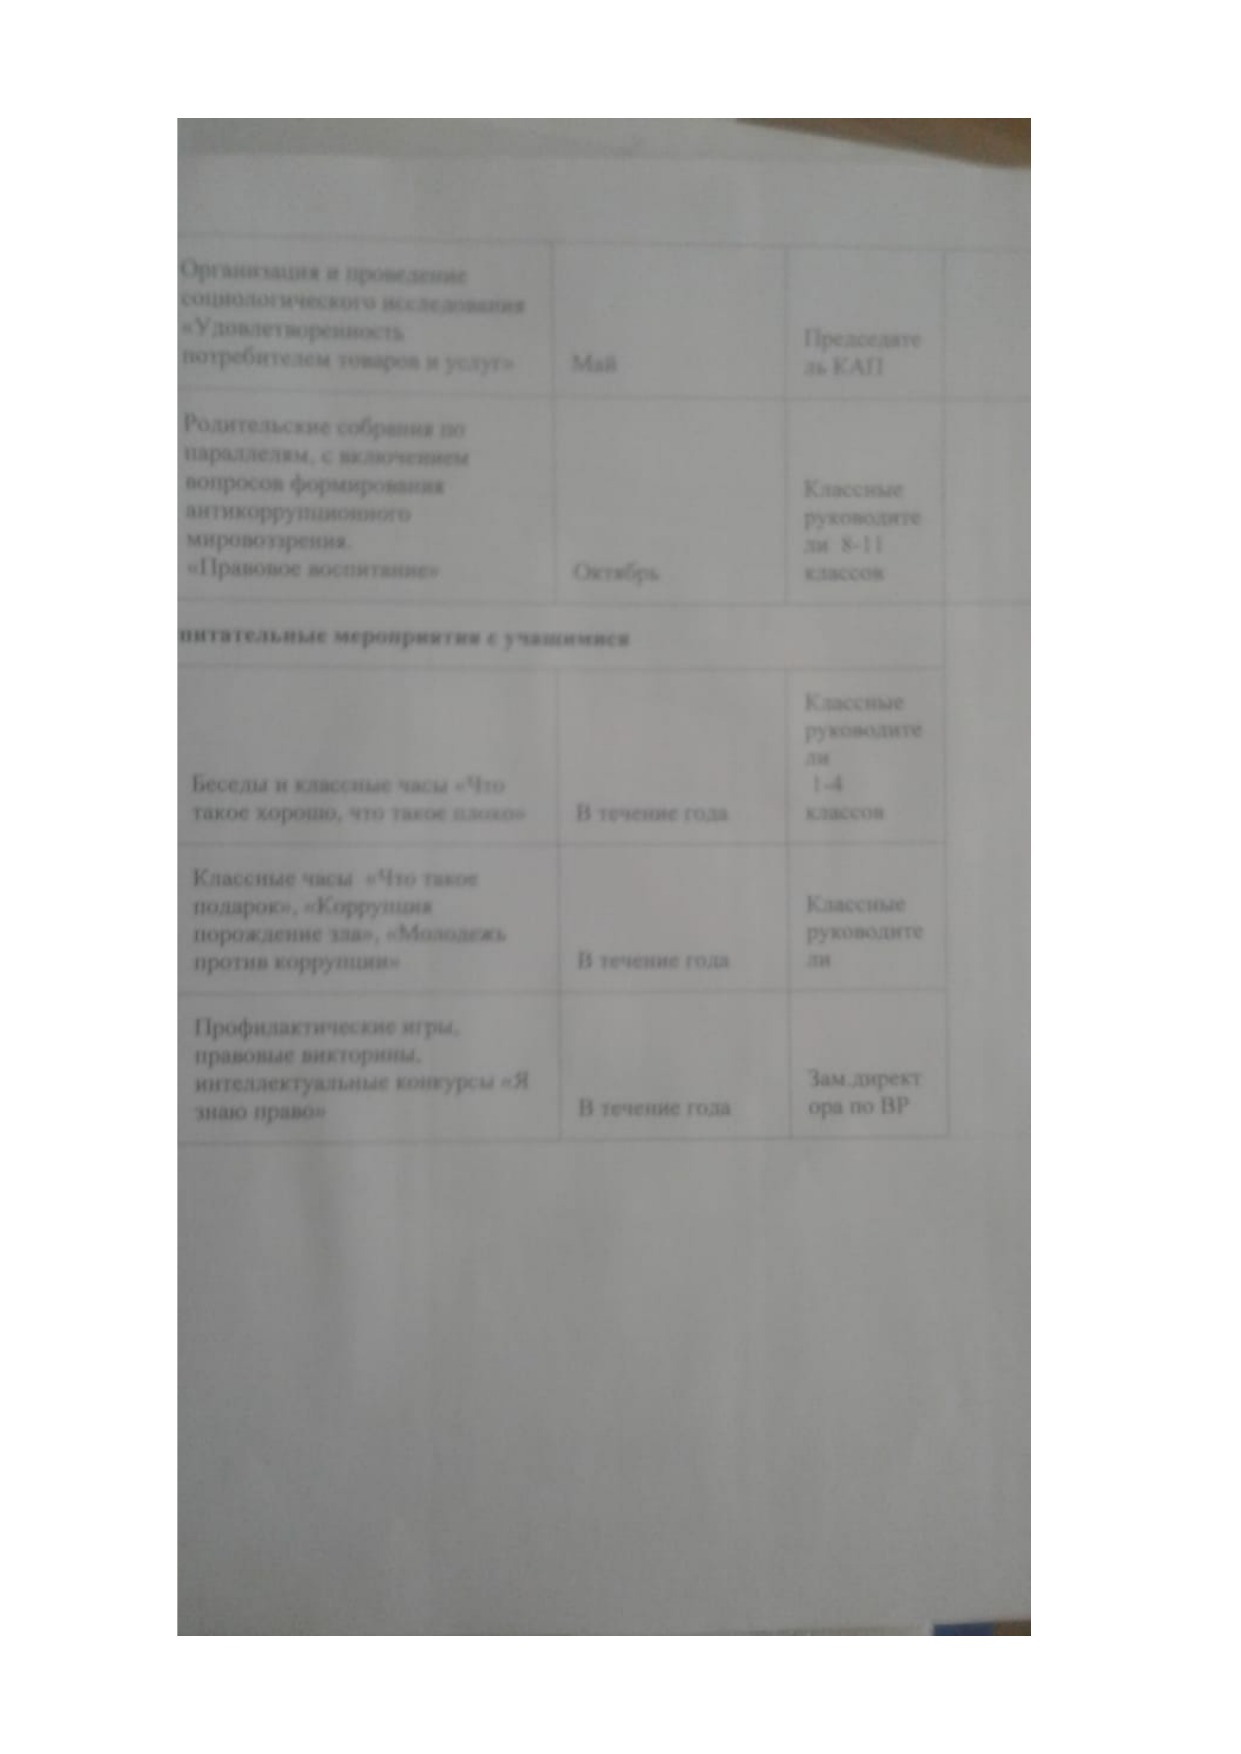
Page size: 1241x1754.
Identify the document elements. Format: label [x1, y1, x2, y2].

picture [177, 118, 1031, 1636]
